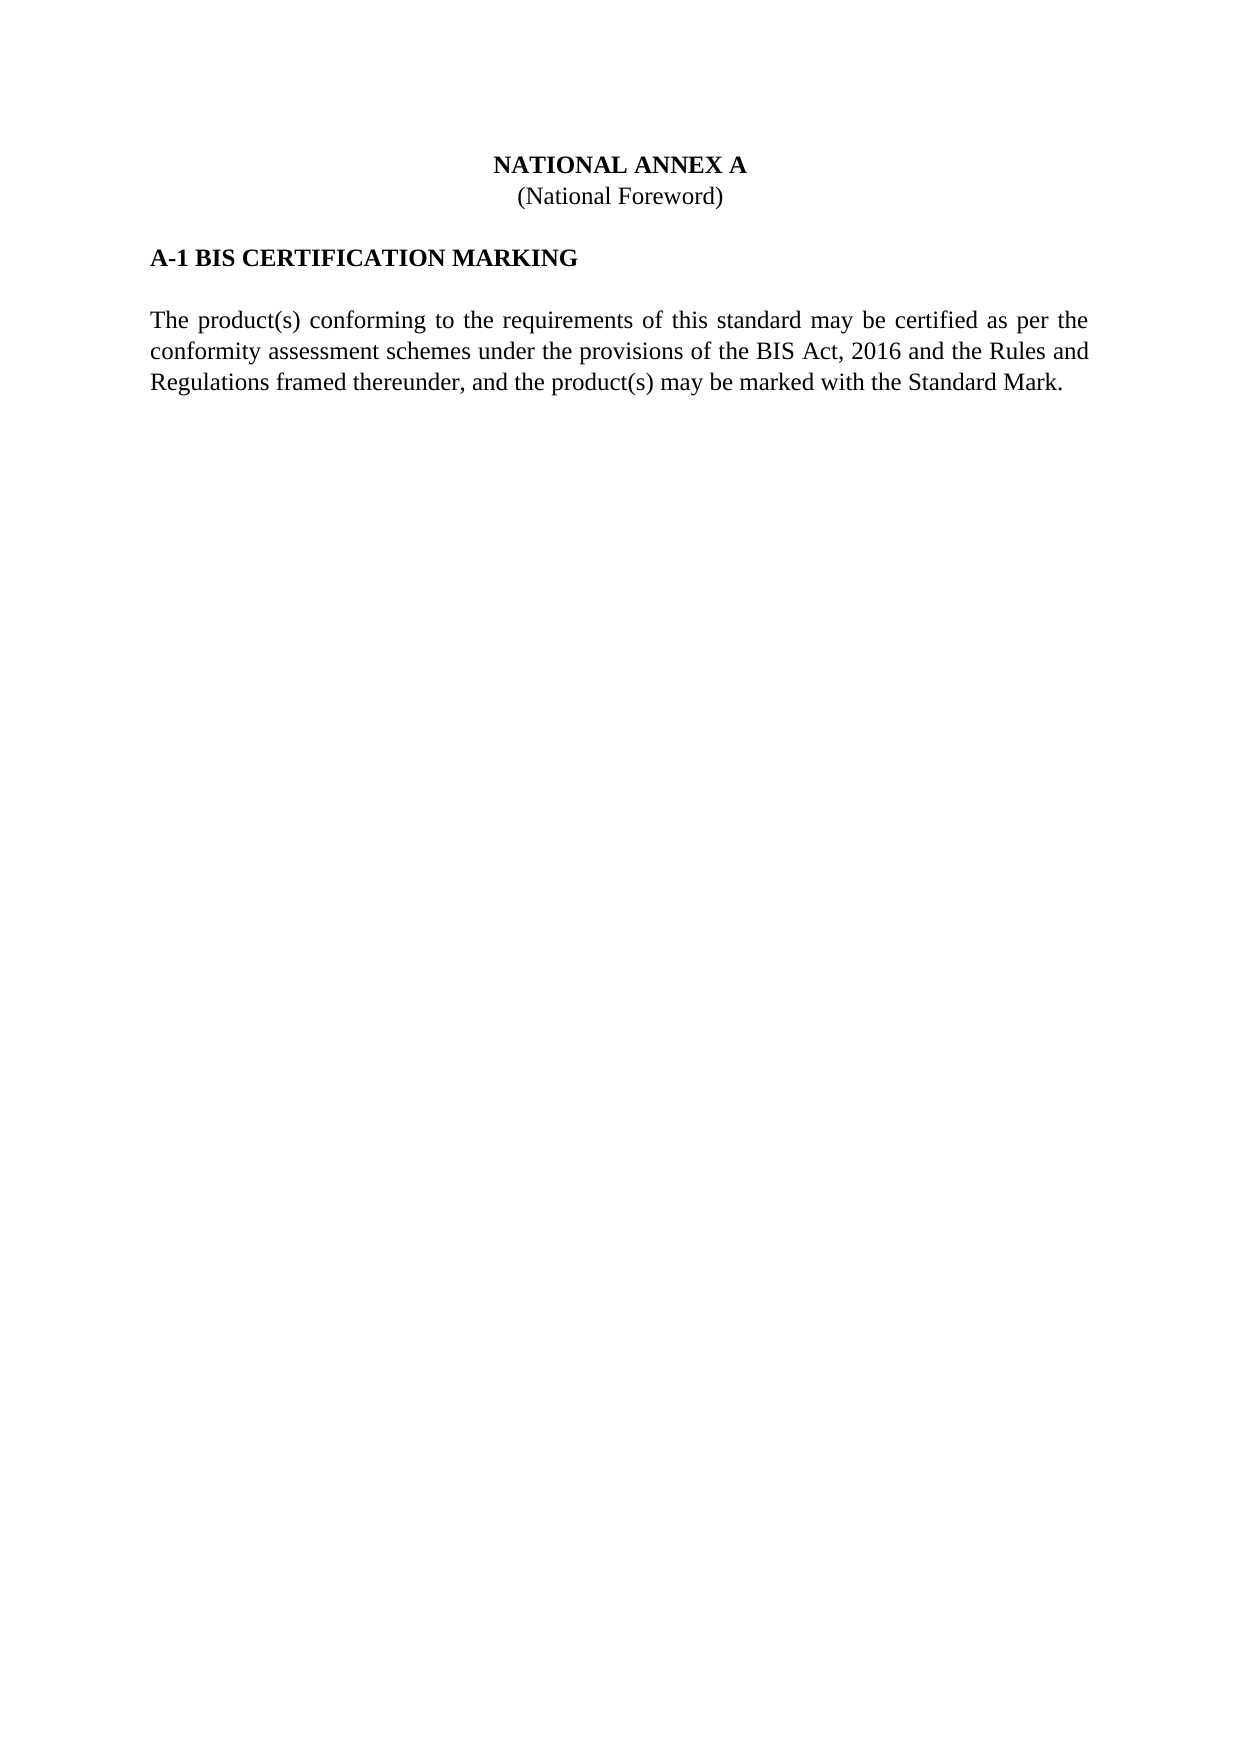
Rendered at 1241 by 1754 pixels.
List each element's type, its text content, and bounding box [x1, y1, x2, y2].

text The product(s) conforming to the requirements of this standard may be certified as per the conformity assessment schemes under the provisions of the BIS Act, 2016 and the Rules and Regulations framed thereunder, and the product(s) may be marked with the Standard Mark. [150, 305, 1090, 396]
text (National Foreword) [150, 181, 1090, 210]
text A-1 BIS CERTIFICATION MARKING [150, 243, 1090, 272]
text NATIONAL ANNEX A [150, 150, 1090, 179]
